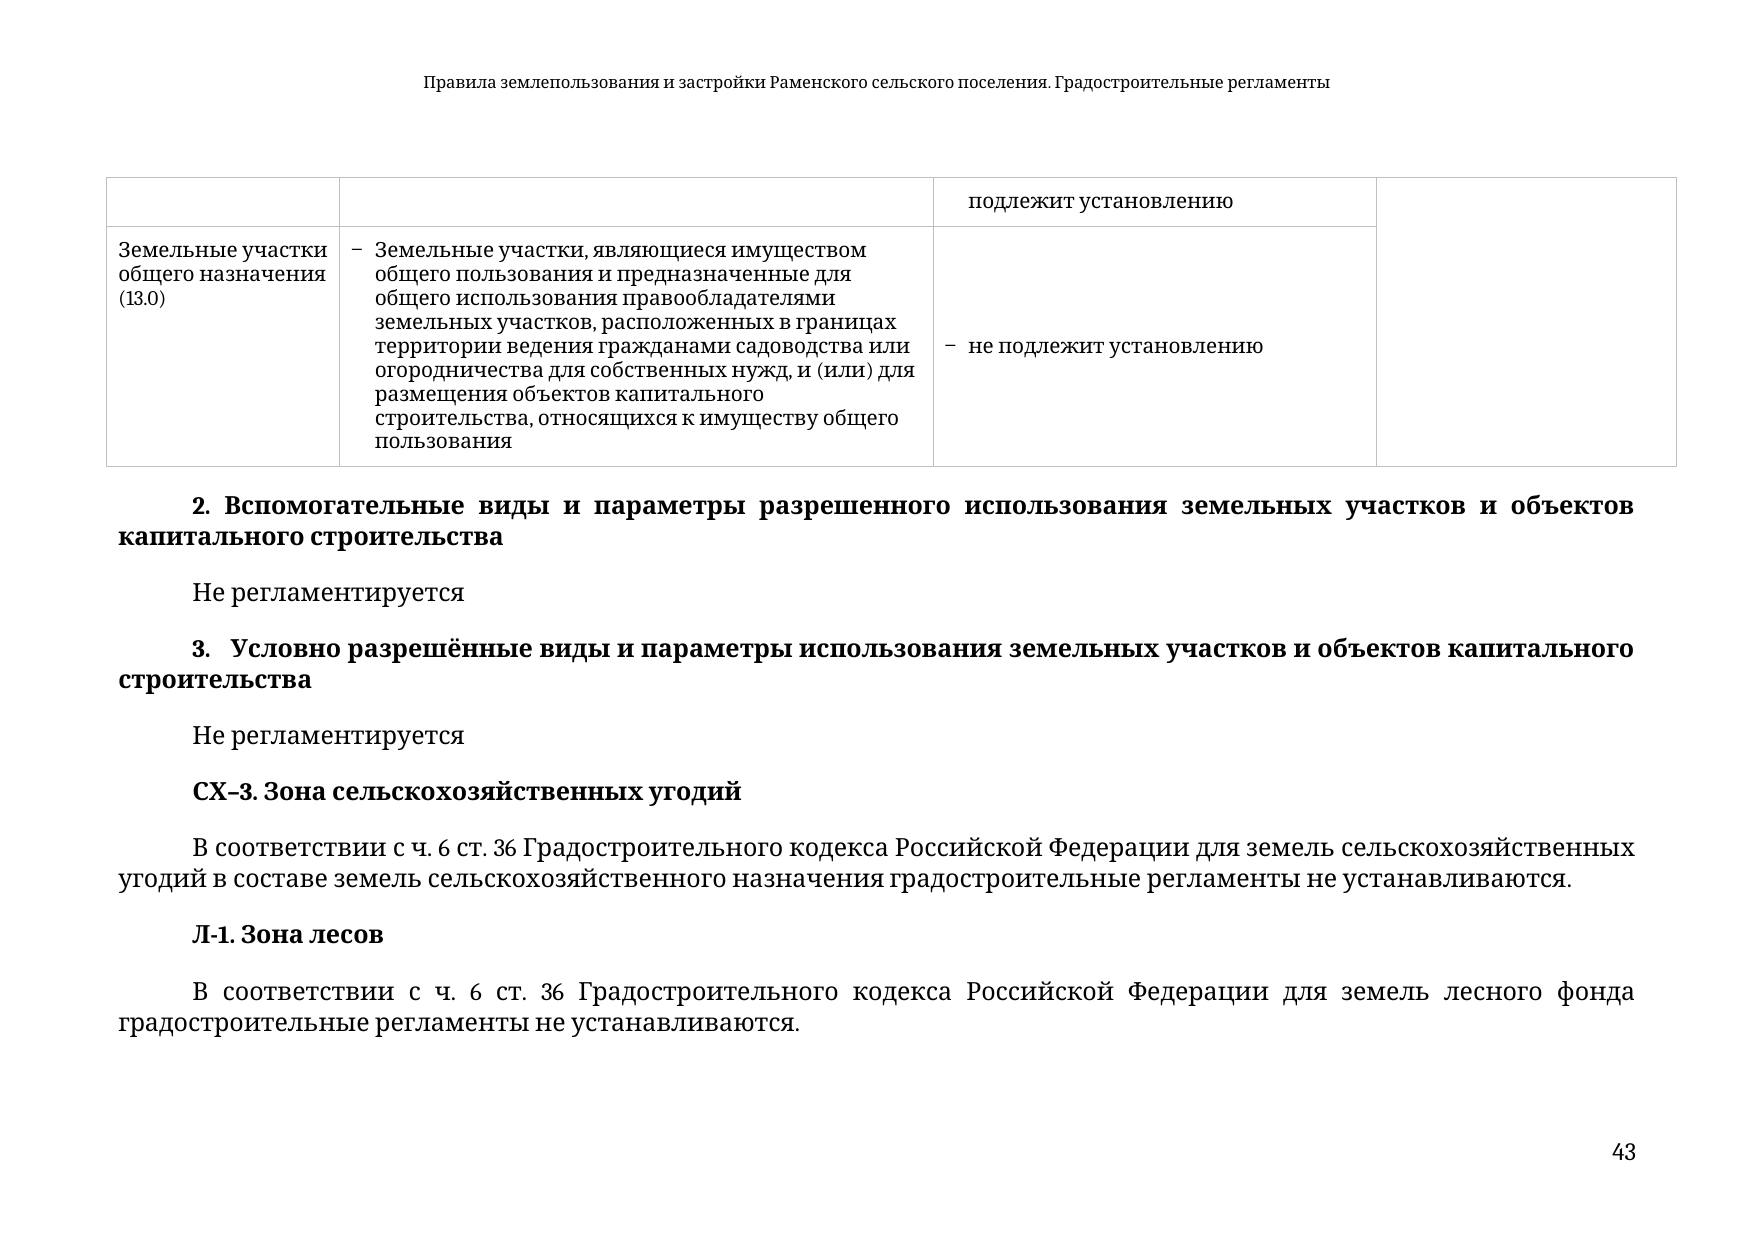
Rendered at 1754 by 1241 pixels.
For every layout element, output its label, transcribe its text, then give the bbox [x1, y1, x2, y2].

table_cell не подлежит установлению [934, 227, 1376, 466]
text 3. Условно разрешённые виды и параметры использования земельных участков и объектов капитального строительства [118, 635, 1636, 695]
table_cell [934, 178, 1376, 226]
text Не регламентируется [118, 722, 1636, 751]
subtitle СХ–3. Зона сельскохозяйственных угодий [118, 778, 1636, 807]
text Не регламентируется [118, 579, 1636, 608]
subtitle Л-1. Зона лесов [118, 921, 1636, 950]
table_cell Земельные участки общего назначения (13.0) [107, 227, 339, 466]
table_cell Земельные участки, являющиеся имуществом общего пользования и предназначенные для общего использования правообладателями земельных участков, расположенных в границах территории ведения гражданами садоводства или огородничества для собственных нужд, и (или) для размещения объектов капитального строительства, относящихся к имуществу общего пользования [340, 227, 933, 466]
list В соответствии с ч. 6 ст. 36 Градостроительного кодекса Российской Федерации для земель сельскохозяйственных угодий в составе земель сельскохозяйственного назначения градостроительные регламенты не устанавливаются. [118, 834, 1636, 894]
list В соответствии с ч. 6 ст. 36 Градостроительного кодекса Российской Федерации для земель лесного фонда градостроительные регламенты не устанавливаются. [118, 977, 1636, 1037]
text 2. Вспомогательные виды и параметры разрешенного использования земельных участков и объектов капитального строительства [118, 492, 1636, 552]
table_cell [107, 178, 339, 226]
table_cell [340, 178, 933, 226]
